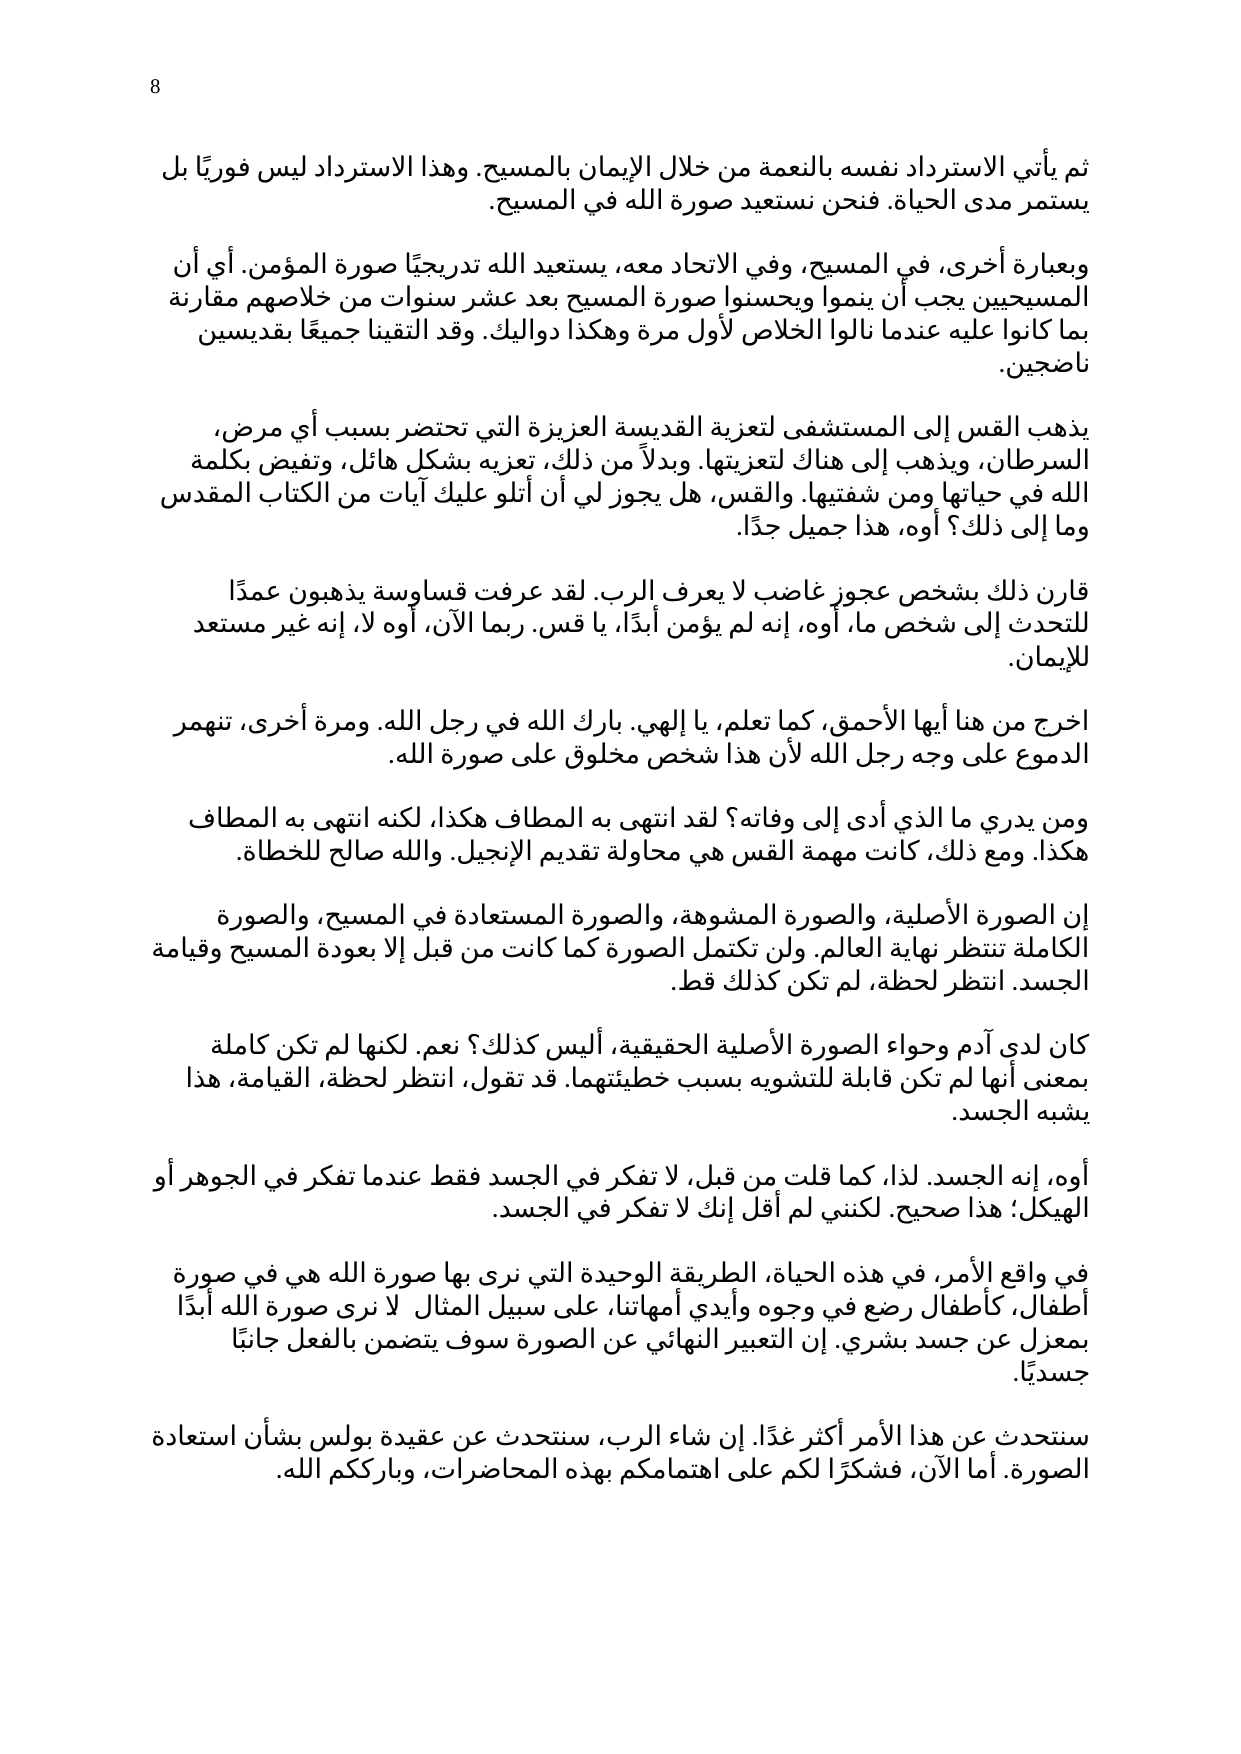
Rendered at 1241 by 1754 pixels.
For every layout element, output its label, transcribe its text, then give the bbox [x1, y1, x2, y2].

text وبعبارة أخرى، في المسيح، وفي الاتحاد معه، يستعيد الله تدريجيًا صورة المؤمن. أي أن المسيحيين يجب أن ينموا ويحسنوا صورة المسيح بعد عشر سنوات من خلاصهم مقارنة بما كانوا عليه عندما نالوا الخلاص لأول مرة وهكذا دواليك. وقد التقينا جميعًا بقديسين ناضجين. [150, 247, 1090, 379]
text ثم يأتي الاسترداد نفسه بالنعمة من خلال الإيمان بالمسيح. وهذا الاسترداد ليس فوريًا بل يستمر مدى الحياة. فنحن نستعيد صورة الله في المسيح. [150, 150, 1090, 216]
text سنتحدث عن هذا الأمر أكثر غدًا. إن شاء الرب، سنتحدث عن عقيدة بولس بشأن استعادة الصورة. أما الآن، فشكرًا لكم على اهتمامكم بهذه المحاضرات، وبارككم الله. [150, 1419, 1090, 1485]
text إن الصورة الأصلية، والصورة المشوهة، والصورة المستعادة في المسيح، والصورة الكاملة تنتظر نهاية العالم. ولن تكتمل الصورة كما كانت من قبل إلا بعودة المسيح وقيامة الجسد. انتظر لحظة، لم تكن كذلك قط. [150, 898, 1090, 997]
text ومن يدري ما الذي أدى إلى وفاته؟ لقد انتهى به المطاف هكذا، لكنه انتهى به المطاف هكذا. ومع ذلك، كانت مهمة القس هي محاولة تقديم الإنجيل. والله صالح للخطاة. [150, 801, 1090, 867]
text كان لدى آدم وحواء الصورة الأصلية الحقيقية، أليس كذلك؟ نعم. لكنها لم تكن كاملة بمعنى أنها لم تكن قابلة للتشويه بسبب خطيئتهما. قد تقول، انتظر لحظة، القيامة، هذا يشبه الجسد. [150, 1028, 1090, 1127]
text قارن ذلك بشخص عجوز غاضب لا يعرف الرب. لقد عرفت قساوسة يذهبون عمدًا للتحدث إلى شخص ما، أوه، إنه لم يؤمن أبدًا، يا قس. ربما الآن، أوه لا، إنه غير مستعد للإيمان. [150, 574, 1090, 673]
text أوه، إنه الجسد. لذا، كما قلت من قبل، لا تفكر في الجسد فقط عندما تفكر في الجوهر أو الهيكل؛ هذا صحيح. لكنني لم أقل إنك لا تفكر في الجسد. [150, 1159, 1090, 1225]
text في واقع الأمر، في هذه الحياة، الطريقة الوحيدة التي نرى بها صورة الله هي في صورة أطفال، كأطفال رضع في وجوه وأيدي أمهاتنا، على سبيل المثال. لا نرى صورة الله أبدًا بمعزل عن جسد بشري. إن التعبير النهائي عن الصورة سوف يتضمن بالفعل جانبًا جسديًا. [150, 1256, 1090, 1388]
text اخرج من هنا أيها الأحمق، كما تعلم، يا إلهي. بارك الله في رجل الله. ومرة أخرى، تنهمر الدموع على وجه رجل الله لأن هذا شخص مخلوق على صورة الله. [150, 704, 1090, 770]
text يذهب القس إلى المستشفى لتعزية القديسة العزيزة التي تحتضر بسبب أي مرض، السرطان، ويذهب إلى هناك لتعزيتها. وبدلاً من ذلك، تعزيه بشكل هائل، وتفيض بكلمة الله في حياتها ومن شفتيها. والقس، هل يجوز لي أن أتلو عليك آيات من الكتاب المقدس وما إلى ذلك؟ أوه، هذا جميل جدًا. [150, 410, 1090, 542]
